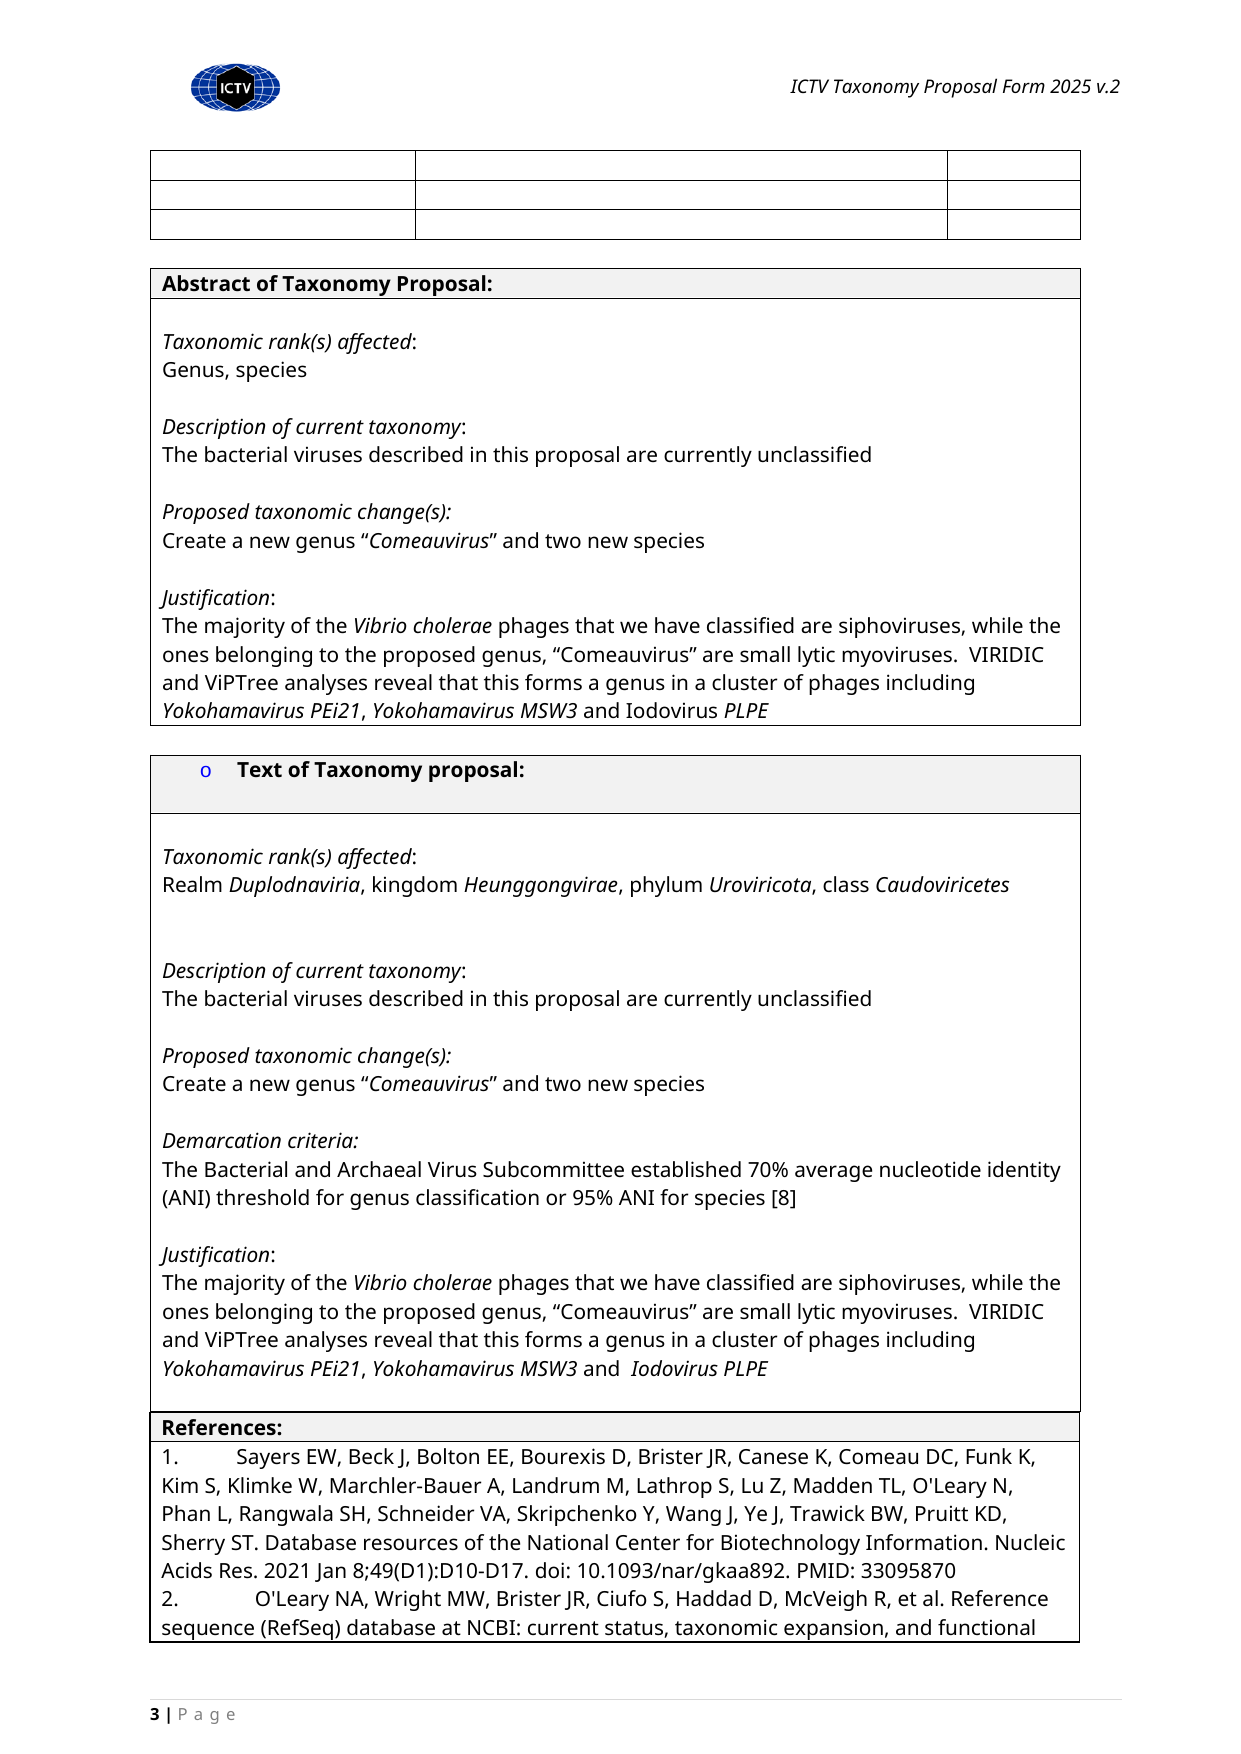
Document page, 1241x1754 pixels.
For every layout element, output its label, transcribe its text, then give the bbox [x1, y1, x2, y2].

table_cell [948, 181, 1080, 209]
table_cell [416, 181, 947, 209]
table_cell [948, 151, 1080, 179]
table_header References: [151, 1413, 1079, 1441]
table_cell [151, 1442, 1079, 1641]
table_header Abstract of Taxonomy Proposal: [151, 269, 1080, 297]
table_cell Taxonomic rank(s) affected: Genus, species Description of current taxonomy: The bacterial viruses described in this proposal are currently unclassified Proposed taxonomic change(s): Create a new genus “Comeauvirus” and two new species Justification: The majority of the Vibrio cholerae phages that we have classified are siphoviruses, while the ones belonging to the proposed genus, “Comeauvirus” are small lytic myoviruses. VIRIDIC and ViPTree analyses reveal that this forms a genus in a cluster of phages including Yokohamavirus PEi21, Yokohamavirus MSW3 and Iodovirus PLPE [151, 299, 1080, 725]
picture [190, 56, 282, 113]
table_cell [151, 210, 415, 238]
table_cell [151, 181, 415, 209]
table_cell [151, 151, 415, 179]
table_cell [416, 151, 947, 179]
table_cell [416, 210, 947, 238]
table_cell Taxonomic rank(s) affected: Realm Duplodnaviria, kingdom Heunggongvirae, phylum Uroviricota, class Caudoviricetes Description of current taxonomy: The bacterial viruses described in this proposal are currently unclassified Proposed taxonomic change(s): Create a new genus “Comeauvirus” and two new species Demarcation criteria: The Bacterial and Archaeal Virus Subcommittee established 70% average nucleotide identity (ANI) threshold for genus classification or 95% ANI for species [8] Justification: The majority of the Vibrio cholerae phages that we have classified are siphoviruses, while the ones belonging to the proposed genus, “Comeauvirus” are small lytic myoviruses. VIRIDIC and ViPTree analyses reveal that this forms a genus in a cluster of phages including Yokohamavirus PEi21, Yokohamavirus MSW3 and Iodovirus PLPE [151, 814, 1080, 1411]
table_header Text of Taxonomy proposal: [151, 756, 1080, 812]
table_cell [948, 210, 1080, 238]
